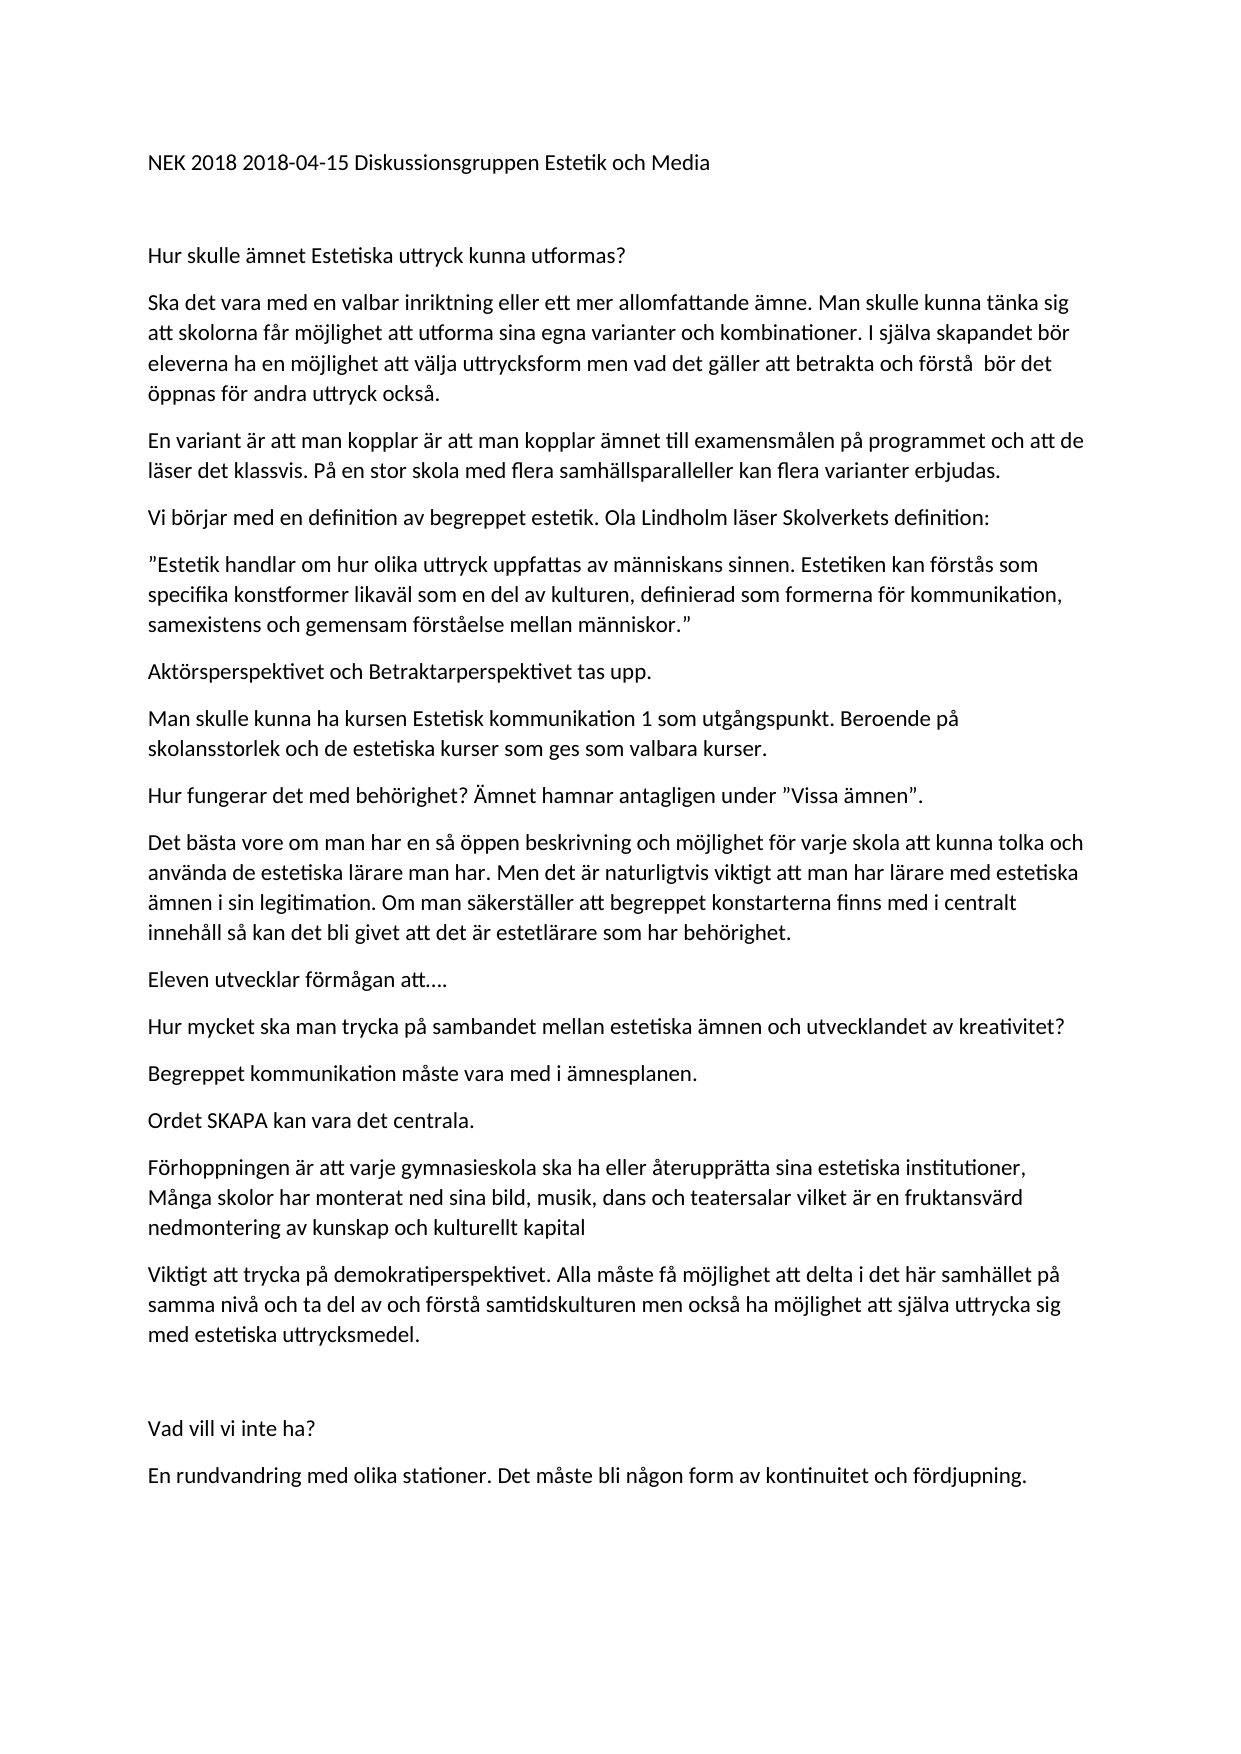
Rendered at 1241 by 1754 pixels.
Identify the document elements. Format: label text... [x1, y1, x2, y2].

text Viktigt att trycka på demokratiperspektivet. Alla måste få möjlighet att delta i det här samhället på samma nivå och ta del av och förstå samtidskulturen men också ha möjlighet att själva uttrycka sig med estetiska uttrycksmedel. [148, 1260, 1093, 1348]
text Begreppet kommunikation måste vara med i ämnesplanen. [148, 1059, 1093, 1087]
text Hur mycket ska man trycka på sambandet mellan estetiska ämnen och utvecklandet av kreativitet? [148, 1012, 1093, 1040]
text Eleven utvecklar förmågan att…. [148, 965, 1093, 993]
text Aktörsperspektivet och Betraktarperspektivet tas upp. [148, 657, 1093, 685]
text Förhoppningen är att varje gymnasieskola ska ha eller återupprätta sina estetiska institutioner, Många skolor har monterat ned sina bild, musik, dans och teatersalar vilket är en fruktansvärd nedmontering av kunskap och kulturellt kapital [148, 1153, 1093, 1241]
text Ska det vara med en valbar inriktning eller ett mer allomfattande ämne. Man skulle kunna tänka sig att skolorna får möjlighet att utforma sina egna varianter och kombinationer. I själva skapandet bör eleverna ha en möjlighet att välja uttrycksform men vad det gäller att betrakta och förstå bör det öppnas för andra uttryck också. [148, 288, 1093, 407]
text Vi börjar med en definition av begreppet estetik. Ola Lindholm läser Skolverkets definition: [148, 503, 1093, 531]
text Det bästa vore om man har en så öppen beskrivning och möjlighet för varje skola att kunna tolka och använda de estetiska lärare man har. Men det är naturligtvis viktigt att man har lärare med estetiska ämnen i sin legitimation. Om man säkerställer att begreppet konstarterna finns med i centralt innehåll så kan det bli givet att det är estetlärare som har behörighet. [148, 828, 1093, 946]
text Hur fungerar det med behörighet? Ämnet hamnar antagligen under ”Vissa ämnen”. [148, 781, 1093, 809]
text En rundvandring med olika stationer. Det måste bli någon form av kontinuitet och fördjupning. [148, 1461, 1093, 1489]
text Hur skulle ämnet Estetiska uttryck kunna utformas? [148, 241, 1093, 269]
text Man skulle kunna ha kursen Estetisk kommunikation 1 som utgångspunkt. Beroende på skolansstorlek och de estetiska kurser som ges som valbara kurser. [148, 704, 1093, 762]
text En variant är att man kopplar är att man kopplar ämnet till examensmålen på programmet och att de läser det klassvis. På en stor skola med flera samhällsparalleller kan flera varianter erbjudas. [148, 426, 1093, 484]
text Ordet SKAPA kan vara det centrala. [148, 1106, 1093, 1134]
text ”Estetik handlar om hur olika uttryck uppfattas av människans sinnen. Estetiken kan förstås som specifika konstformer likaväl som en del av kulturen, definierad som formerna för kommunikation, samexistens och gemensam förståelse mellan människor.” [148, 550, 1093, 638]
text NEK 2018 2018-04-15 Diskussionsgruppen Estetik och Media [148, 148, 1093, 176]
text Vad vill vi inte ha? [148, 1414, 1093, 1442]
